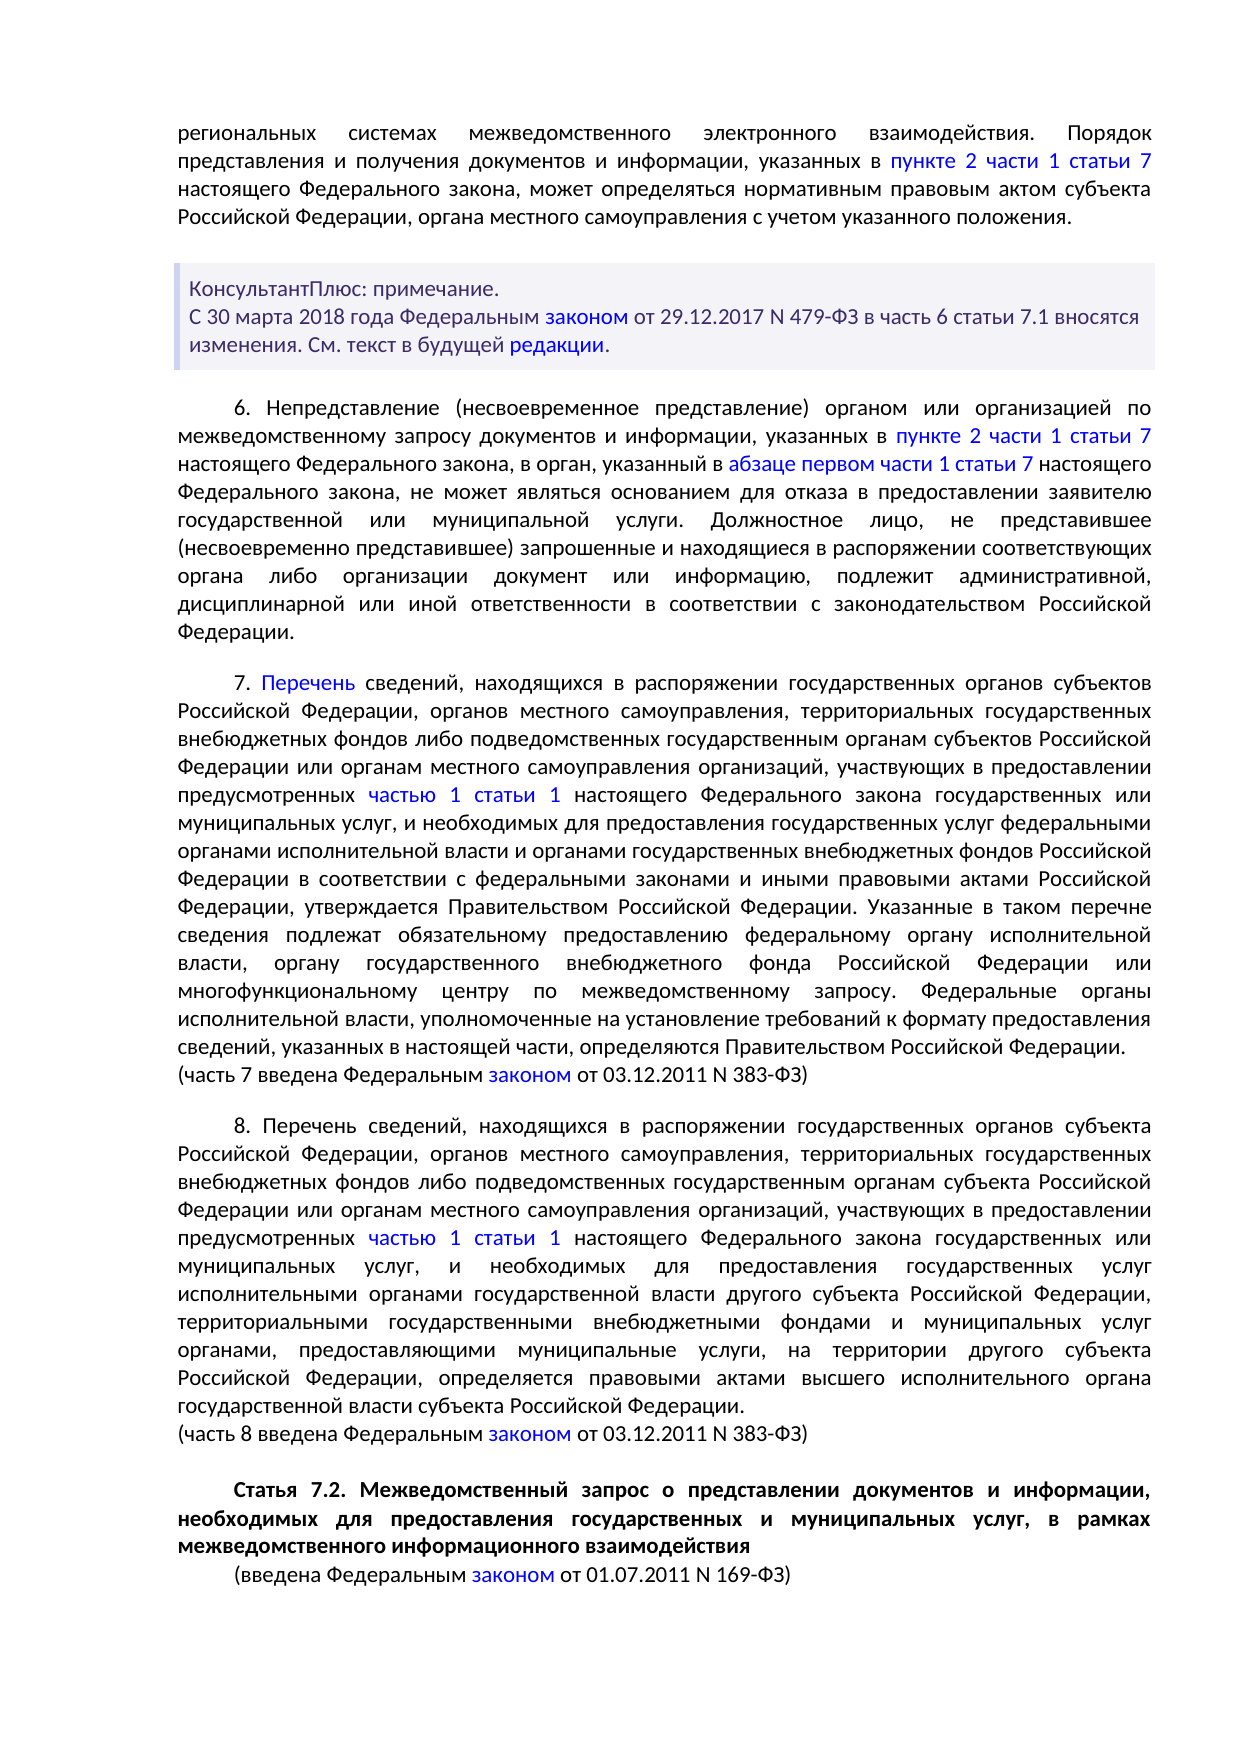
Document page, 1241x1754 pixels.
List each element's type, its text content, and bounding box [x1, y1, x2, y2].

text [177, 118, 1152, 230]
table_header КонсультантПлюс: примечание. С 30 марта 2018 года Федеральным законом от 29.12.2017 N 479-ФЗ в часть 6 статьи 7.1 вносятся изменения. См. текст в будущей редакции. [180, 263, 1149, 370]
text 8. Перечень сведений, находящихся в распоряжении государственных органов субъекта Российской Федерации, органов местного самоуправления, территориальных государственных внебюджетных фондов либо подведомственных государственным органам субъекта Российской Федерации или органам местного самоуправления организаций, участвующих в предоставлении предусмотренных частью 1 статьи 1 настоящего Федерального закона государственных или муниципальных услуг, и необходимых для предоставления государственных услуг исполнительными органами государственной власти другого субъекта Российской Федерации, территориальными государственными внебюджетными фондами и муниципальных услуг органами, предоставляющими муниципальные услуги, на территории другого субъекта Российской Федерации, определяется правовыми актами высшего исполнительного органа государственной власти субъекта Российской Федерации. [177, 1111, 1152, 1419]
text (часть 7 введена Федеральным законом от 03.12.2011 N 383-ФЗ) [177, 1060, 1152, 1088]
text (введена Федеральным законом от 01.07.2011 N 169-ФЗ) [177, 1560, 1152, 1588]
text 6. Непредставление (несвоевременное представление) органом или организацией по межведомственному запросу документов и информации, указанных в пункте 2 части 1 статьи 7 настоящего Федерального закона, в орган, указанный в абзаце первом части 1 статьи 7 настоящего Федерального закона, не может являться основанием для отказа в предоставлении заявителю государственной или муниципальной услуги. Должностное лицо, не представившее (несвоевременно представившее) запрошенные и находящиеся в распоряжении соответствующих органа либо организации документ или информацию, подлежит административной, дисциплинарной или иной ответственности в соответствии с законодательством Российской Федерации. [177, 393, 1152, 645]
text 7. Перечень сведений, находящихся в распоряжении государственных органов субъектов Российской Федерации, органов местного самоуправления, территориальных государственных внебюджетных фондов либо подведомственных государственным органам субъектов Российской Федерации или органам местного самоуправления организаций, участвующих в предоставлении предусмотренных частью 1 статьи 1 настоящего Федерального закона государственных или муниципальных услуг, и необходимых для предоставления государственных услуг федеральными органами исполнительной власти и органами государственных внебюджетных фондов Российской Федерации в соответствии с федеральными законами и иными правовыми актами Российской Федерации, утверждается Правительством Российской Федерации. Указанные в таком перечне сведения подлежат обязательному предоставлению федеральному органу исполнительной власти, органу государственного внебюджетного фонда Российской Федерации или многофункциональному центру по межведомственному запросу. Федеральные органы исполнительной власти, уполномоченные на установление требований к формату предоставления сведений, указанных в настоящей части, определяются Правительством Российской Федерации. [177, 668, 1152, 1060]
text (часть 8 введена Федеральным законом от 03.12.2011 N 383-ФЗ) [177, 1419, 1152, 1448]
title Статья 7.2. Межведомственный запрос о представлении документов и информации, необходимых для предоставления государственных и муниципальных услуг, в рамках межведомственного информационного взаимодействия [177, 1476, 1152, 1560]
